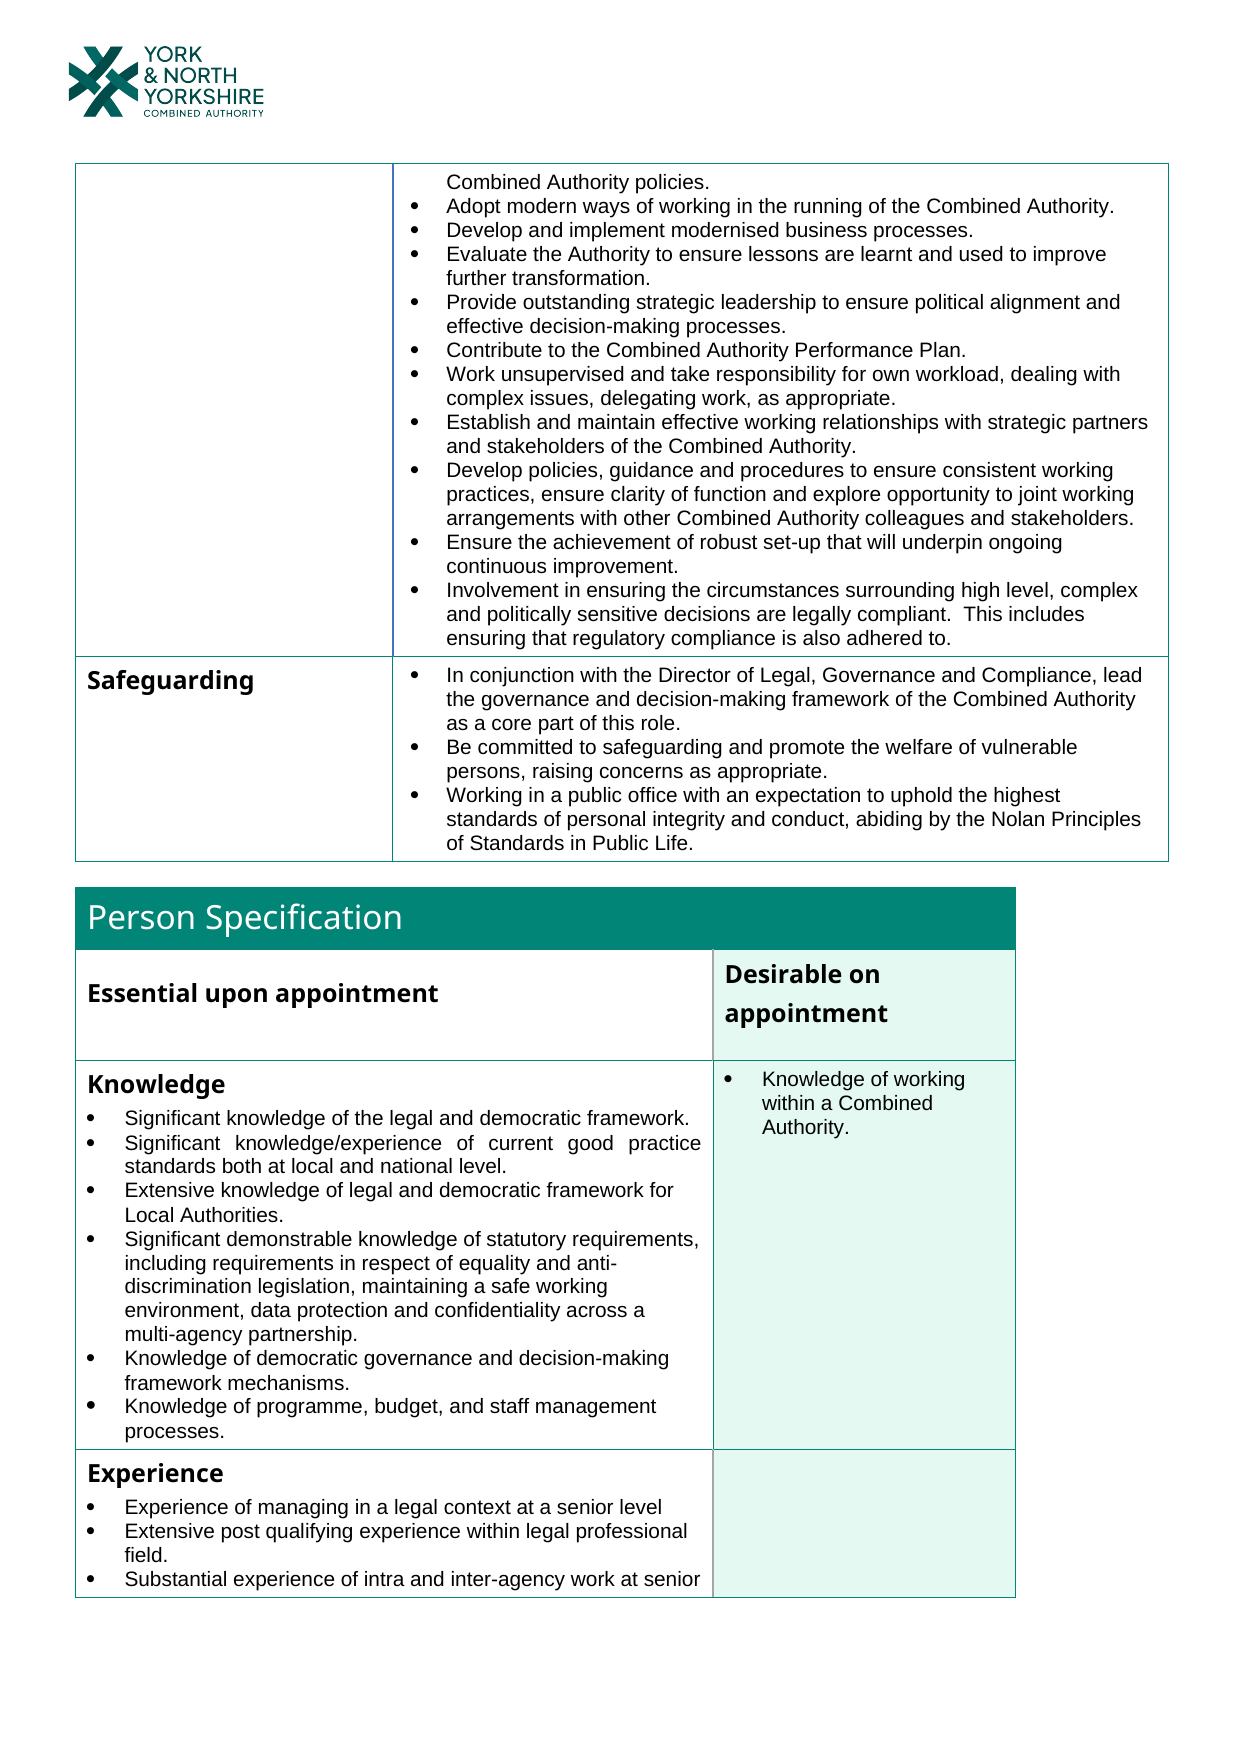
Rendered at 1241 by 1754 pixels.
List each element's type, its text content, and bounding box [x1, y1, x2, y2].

table_cell Safeguarding [76, 657, 392, 861]
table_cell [76, 164, 392, 656]
table_cell In conjunction with the Director of Legal, Governance and Compliance, lead the governance and decision-making framework of the Combined Authority as a core part of this role. Be committed to safeguarding and promote the welfare of vulnerable persons, raising concerns as appropriate. Working in a public office with an expectation to uphold the highest standards of personal integrity and conduct, abiding by the Nolan Principles of Standards in Public Life. [393, 657, 1168, 861]
table_cell Knowledge of working within a Combined Authority. [714, 1061, 1015, 1449]
table_header Person Specification [76, 888, 1015, 949]
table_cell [394, 164, 1168, 656]
table_cell Essential upon appointment [76, 950, 712, 1060]
table_cell Desirable on appointment [714, 950, 1015, 1060]
picture [68, 46, 264, 117]
table_cell Knowledge Significant knowledge of the legal and democratic framework. Significant knowledge/experience of current good practice standards both at local and national level. Extensive knowledge of legal and democratic framework for Local Authorities. Significant demonstrable knowledge of statutory requirements, including requirements in respect of equality and anti-discrimination legislation, maintaining a safe working environment, data protection and confidentiality across a multi-agency partnership. Knowledge of democratic governance and decision-making framework mechanisms. Knowledge of programme, budget, and staff management processes. [76, 1061, 713, 1449]
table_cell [76, 1450, 712, 1597]
table_cell [714, 1450, 1015, 1597]
